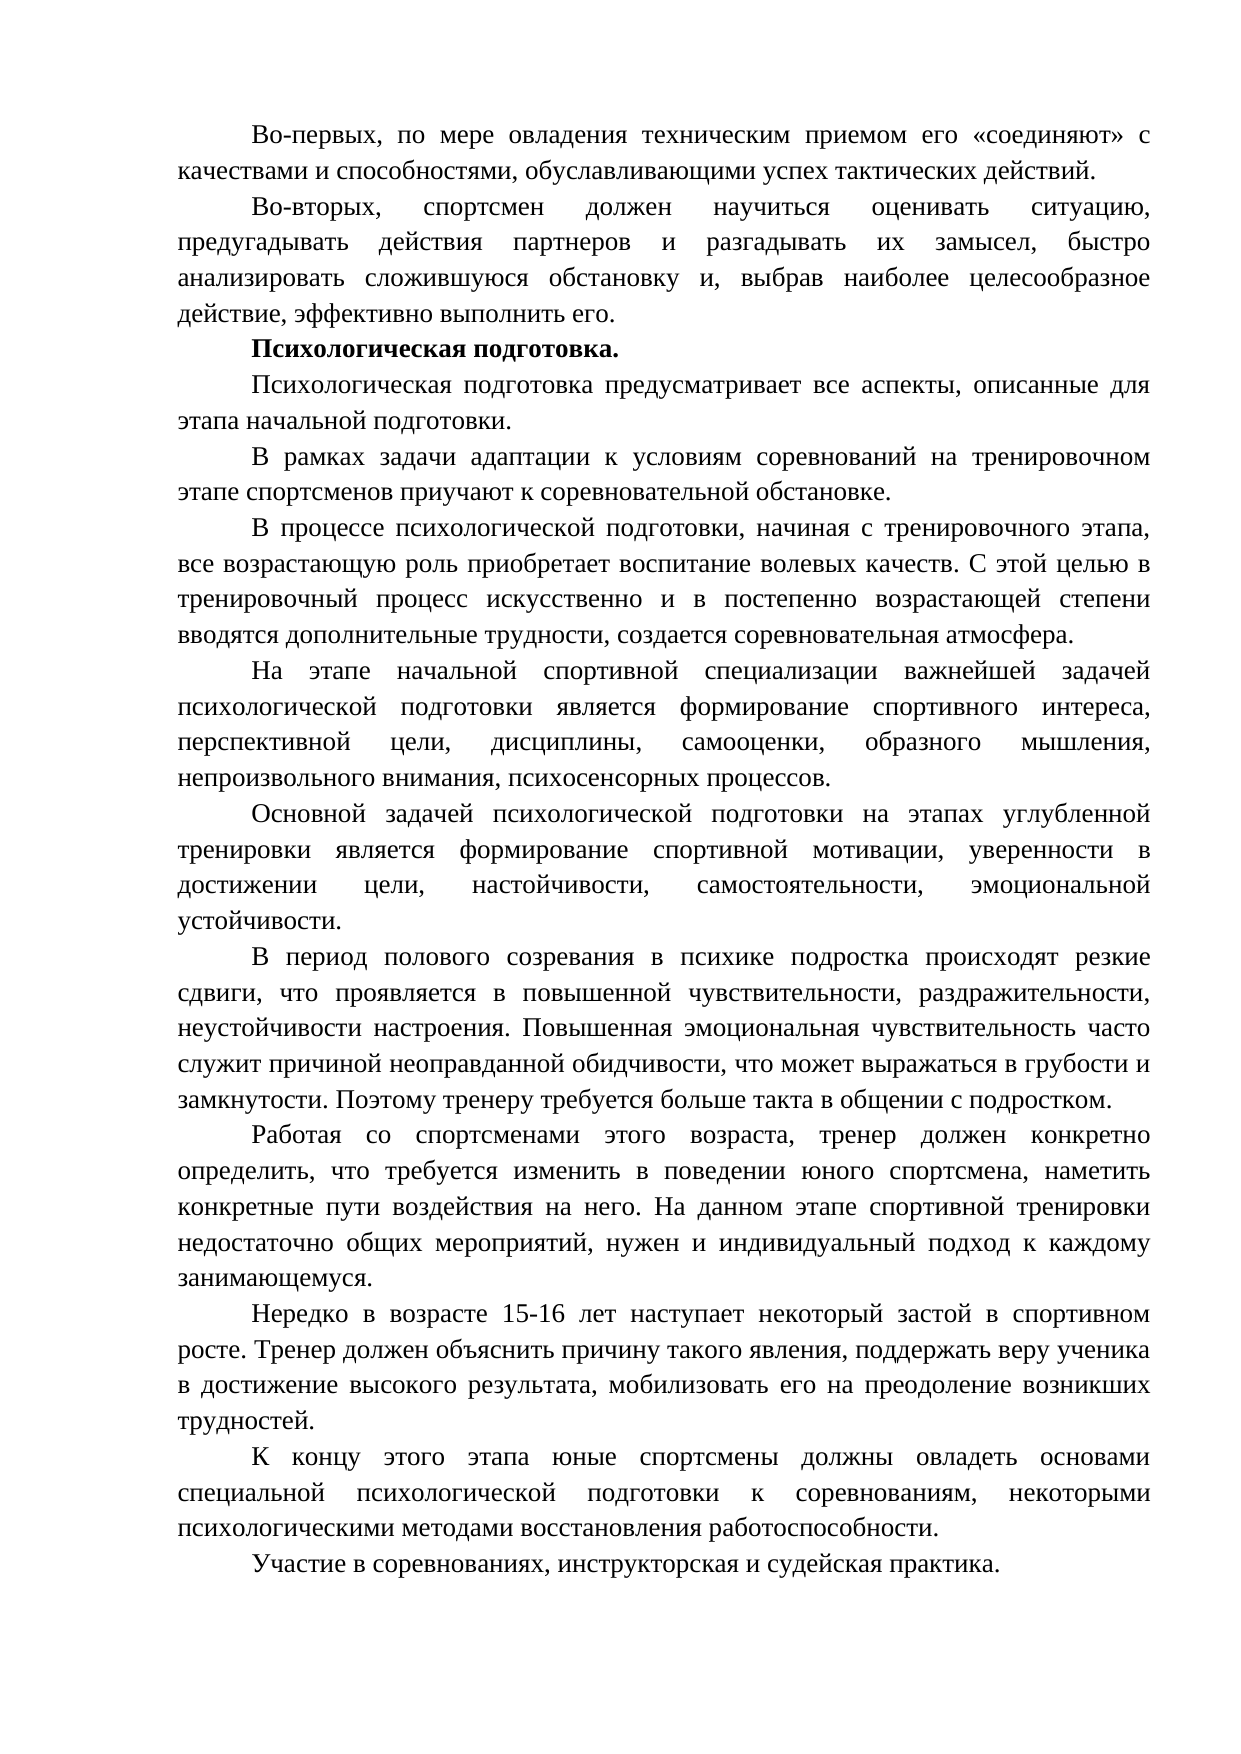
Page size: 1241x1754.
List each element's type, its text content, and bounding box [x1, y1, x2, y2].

text Участие в соревнованиях, инструкторская и судейская практика. [177, 1547, 1152, 1578]
text Психологическая подготовка предусматривает все аспекты, описанные для этапа начальной подготовки. [177, 368, 1152, 435]
text Нередко в возрасте 15-16 лет наступает некоторый застой в спортивном росте. Тренер должен объяснить причину такого явления, поддержать веру ученика в достижение высокого результата, мобилизовать его на преодоление возникших трудностей. [177, 1297, 1152, 1436]
text На этапе начальной спортивной специализации важнейшей задачей психологической подготовки является формирование спортивного интереса, перспективной цели, дисциплины, самооценки, образного мышления, непроизвольного внимания, психосенсорных процессов. [177, 654, 1152, 792]
text Работая со спортсменами этого возраста, тренер должен конкретно определить, что требуется изменить в поведении юного спортсмена, наметить конкретные пути воздействия на него. На данном этапе спортивной тренировки недостаточно общих мероприятий, нужен и индивидуальный подход к каждому занимающемуся. [177, 1118, 1152, 1293]
text В рамках задачи адаптации к условиям соревнований на тренировочном этапе спортсменов приучают к соревновательной обстановке. [177, 440, 1152, 507]
text К концу этого этапа юные спортсмены должны овладеть основами специальной психологической подготовки к соревнованиям, некоторыми психологическими методами восстановления работоспособности. [177, 1440, 1152, 1543]
text Основной задачей психологической подготовки на этапах углубленной тренировки является формирование спортивной мотивации, уверенности в достижении цели, настойчивости, самостоятельности, эмоциональной устойчивости. [177, 797, 1152, 935]
text Во-вторых, спортсмен должен научиться оценивать ситуацию, предугадывать действия партнеров и разгадывать их замысел, быстро анализировать сложившуюся обстановку и, выбрав наиболее целесообразное действие, эффективно выполнить его. [177, 189, 1152, 328]
text Во-первых, по мере овладения техническим приемом его «соединяют» с качествами и способностями, обуславливающими успех тактических действий. [177, 118, 1152, 185]
text Психологическая подготовка. [177, 332, 1152, 364]
text В период полового созревания в психике подростка происходят резкие сдвиги, что проявляется в повышенной чувствительности, раздражительности, неустойчивости настроения. Повышенная эмоциональная чувствительность часто служит причиной неоправданной обидчивости, что может выражаться в грубости и замкнутости. Поэтому тренеру требуется больше такта в общении с подростком. [177, 940, 1152, 1114]
text В процессе психологической подготовки, начиная с тренировочного этапа, все возрастающую роль приобретает воспитание волевых качеств. С этой целью в тренировочный процесс искусственно и в постепенно возрастающей степени вводятся дополнительные трудности, создается соревновательная атмосфера. [177, 511, 1152, 649]
